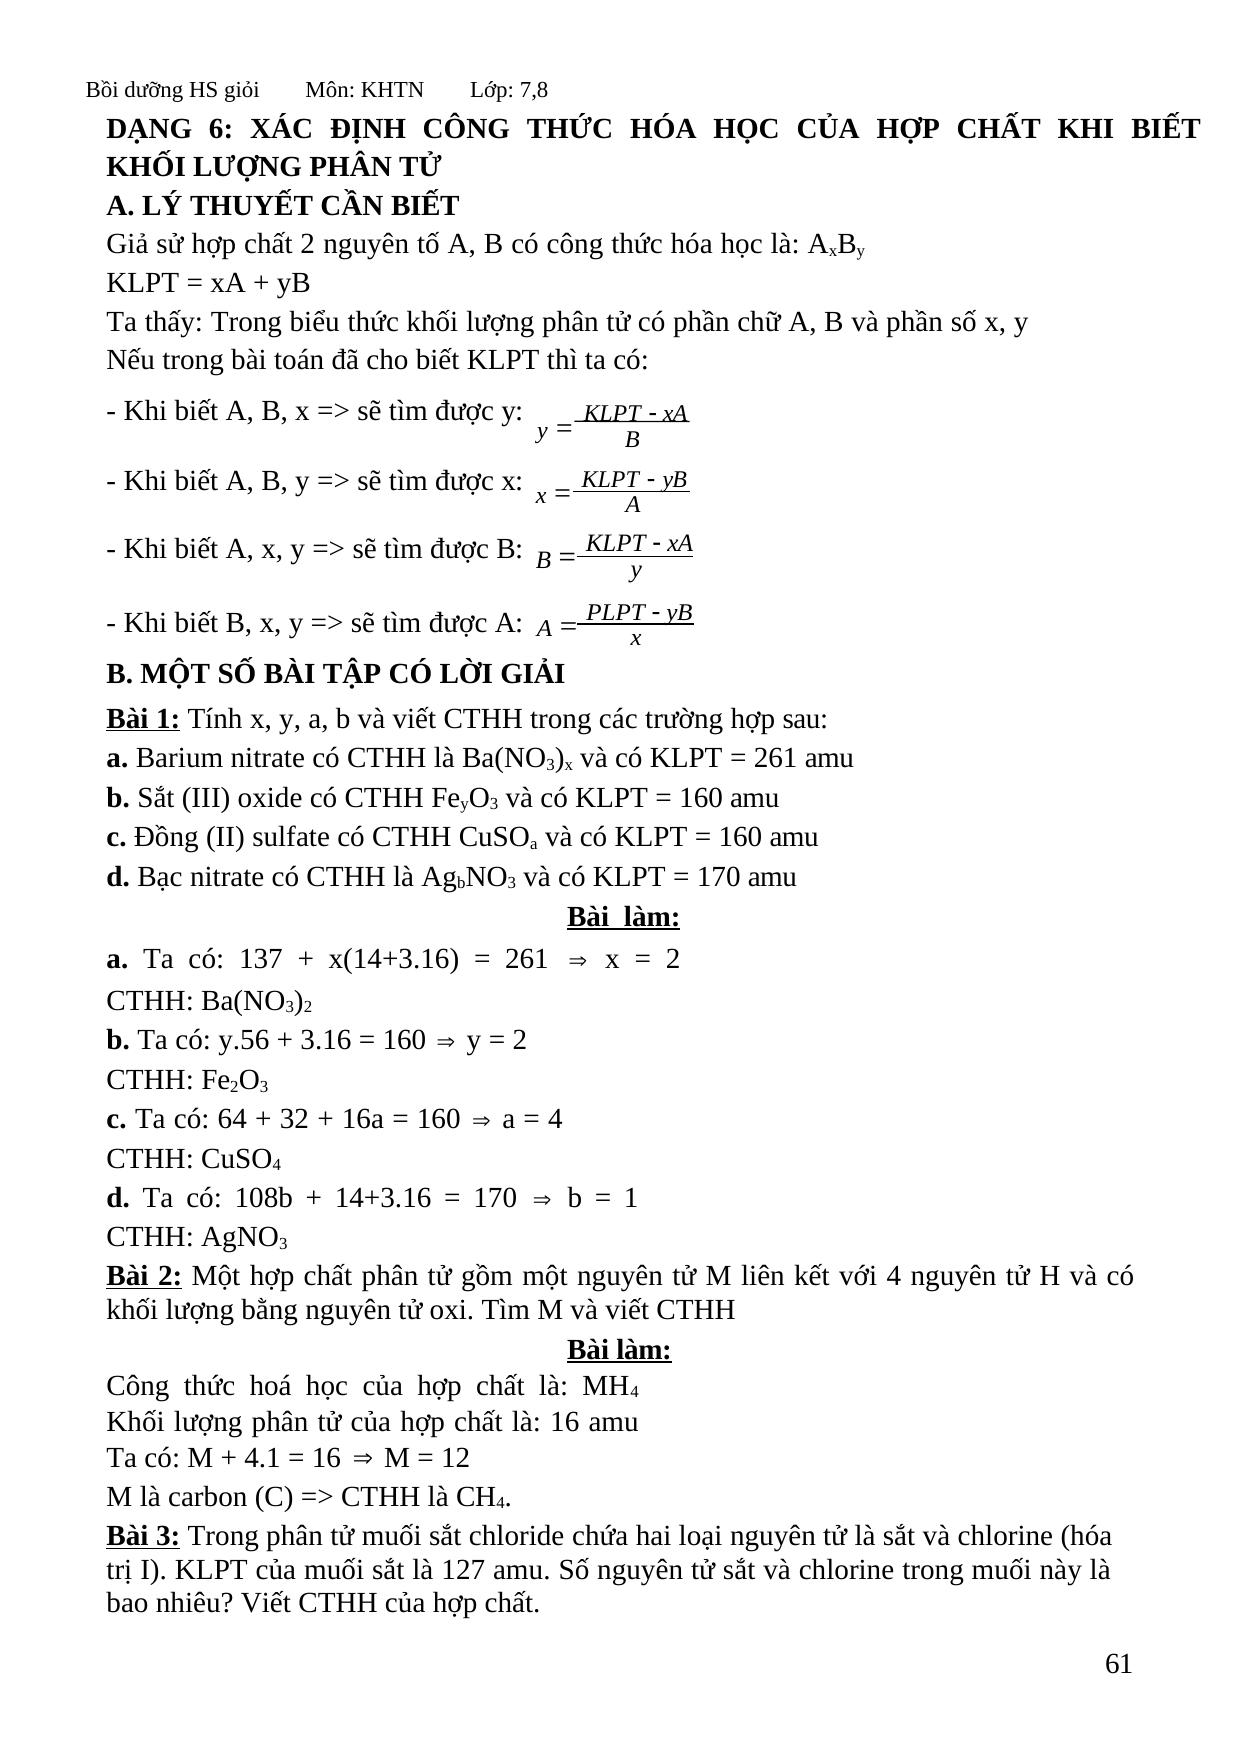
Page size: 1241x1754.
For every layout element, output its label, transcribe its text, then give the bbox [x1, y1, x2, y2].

list Sắt (III) oxide có CTHH FeyO3 và có KLPT = 160 amu [106, 780, 1201, 813]
list Bạc nitrate có CTHH là AgbNO3 và có KLPT = 170 amu [106, 859, 1201, 893]
text M là carbon (C) => CTHH là CH4. [106, 1479, 1201, 1512]
text c. Ta có: 64 + 32 + 16a = 160  a = 4 CTHH: CuSO4 [106, 1102, 563, 1174]
text x [630, 627, 1201, 650]
list Khi biết A, B, y => sẽ tìm được x: [106, 463, 523, 496]
text Bài 3: Trong phân tử muối sắt chloride chứa hai loại nguyên tử là sắt và chlorine (hóa trị I). KLPT của muối sắt là 127 amu. Số nguyên tử sắt và chlorine trong muối này là bao nhiêu? Viết CTHH của hợp chất. [106, 1518, 1113, 1619]
text d. Ta có: 108b + 14+3.16 = 170  b = 1 CTHH: AgNO3 [106, 1180, 638, 1253]
text B  KLPT  xA [536, 524, 1201, 558]
text CTHH: Fe2O3 [106, 1062, 1201, 1096]
text y [630, 558, 1201, 582]
text Ta thấy: Trong biểu thức khối lượng phân tử có phần chữ A, B và phần số x, y Nếu trong bài toán đã cho biết KLPT thì ta có: [106, 304, 1029, 376]
list Khi biết A, x, y => sẽ tìm được B: [106, 531, 523, 565]
list Khi biết A, B, x => sẽ tìm được y: [106, 393, 523, 427]
list Barium nitrate có CTHH là Ba(NO3)x và có KLPT = 261 amu [106, 740, 1201, 774]
list Đồng (II) sulfate có CTHH CuSOa và có KLPT = 160 amu [106, 819, 1201, 853]
list Khi biết B, x, y => sẽ tìm được A: [106, 605, 523, 639]
text x  KLPT  yB [536, 459, 1201, 494]
text y  KLPT  xA [537, 394, 1201, 429]
text A [625, 494, 1201, 517]
text B [624, 429, 1201, 452]
text Công thức hoá học của hợp chất là: MH4 Khối lượng phân tử của hợp chất là: 16 amu Ta có: M + 4.1 = 16  M = 12 [106, 1368, 638, 1473]
text Giả sử hợp chất 2 nguyên tố A, B có công thức hóa học là: AxBy KLPT = xA + yB [106, 227, 866, 299]
text Bài 2: Một hợp chất phân tử gồm một nguyên tử M liên kết với 4 nguyên tử H và có khối lượng bằng nguyên tử oxi. Tìm M và viết CTHH [106, 1258, 1136, 1326]
subtitle MỘT SỐ BÀI TẬP CÓ LỜI GIẢI [106, 656, 1201, 690]
text Bài 1: Tính x, y, a, b và viết CTHH trong các trường hợp sau: [106, 701, 1201, 734]
text A  PLPT  yB [537, 592, 1201, 627]
list LÝ THUYẾT CẦN BIẾT [106, 188, 1201, 222]
text Bài làm: a. Ta có: 137 + x(14+3.16) = 261  x = 2 CTHH: Ba(NO3)2 [106, 899, 680, 1017]
subtitle Bài làm: [567, 1332, 1201, 1365]
text b. Ta có: y.56 + 3.16 = 160  y = 2 [106, 1025, 1201, 1056]
subtitle DẠNG 6: XÁC ĐỊNH CÔNG THỨC HÓA HỌC CỦA HỢP CHẤT KHI BIẾT KHỐI LƯỢNG PHÂN TỬ [106, 111, 1201, 183]
